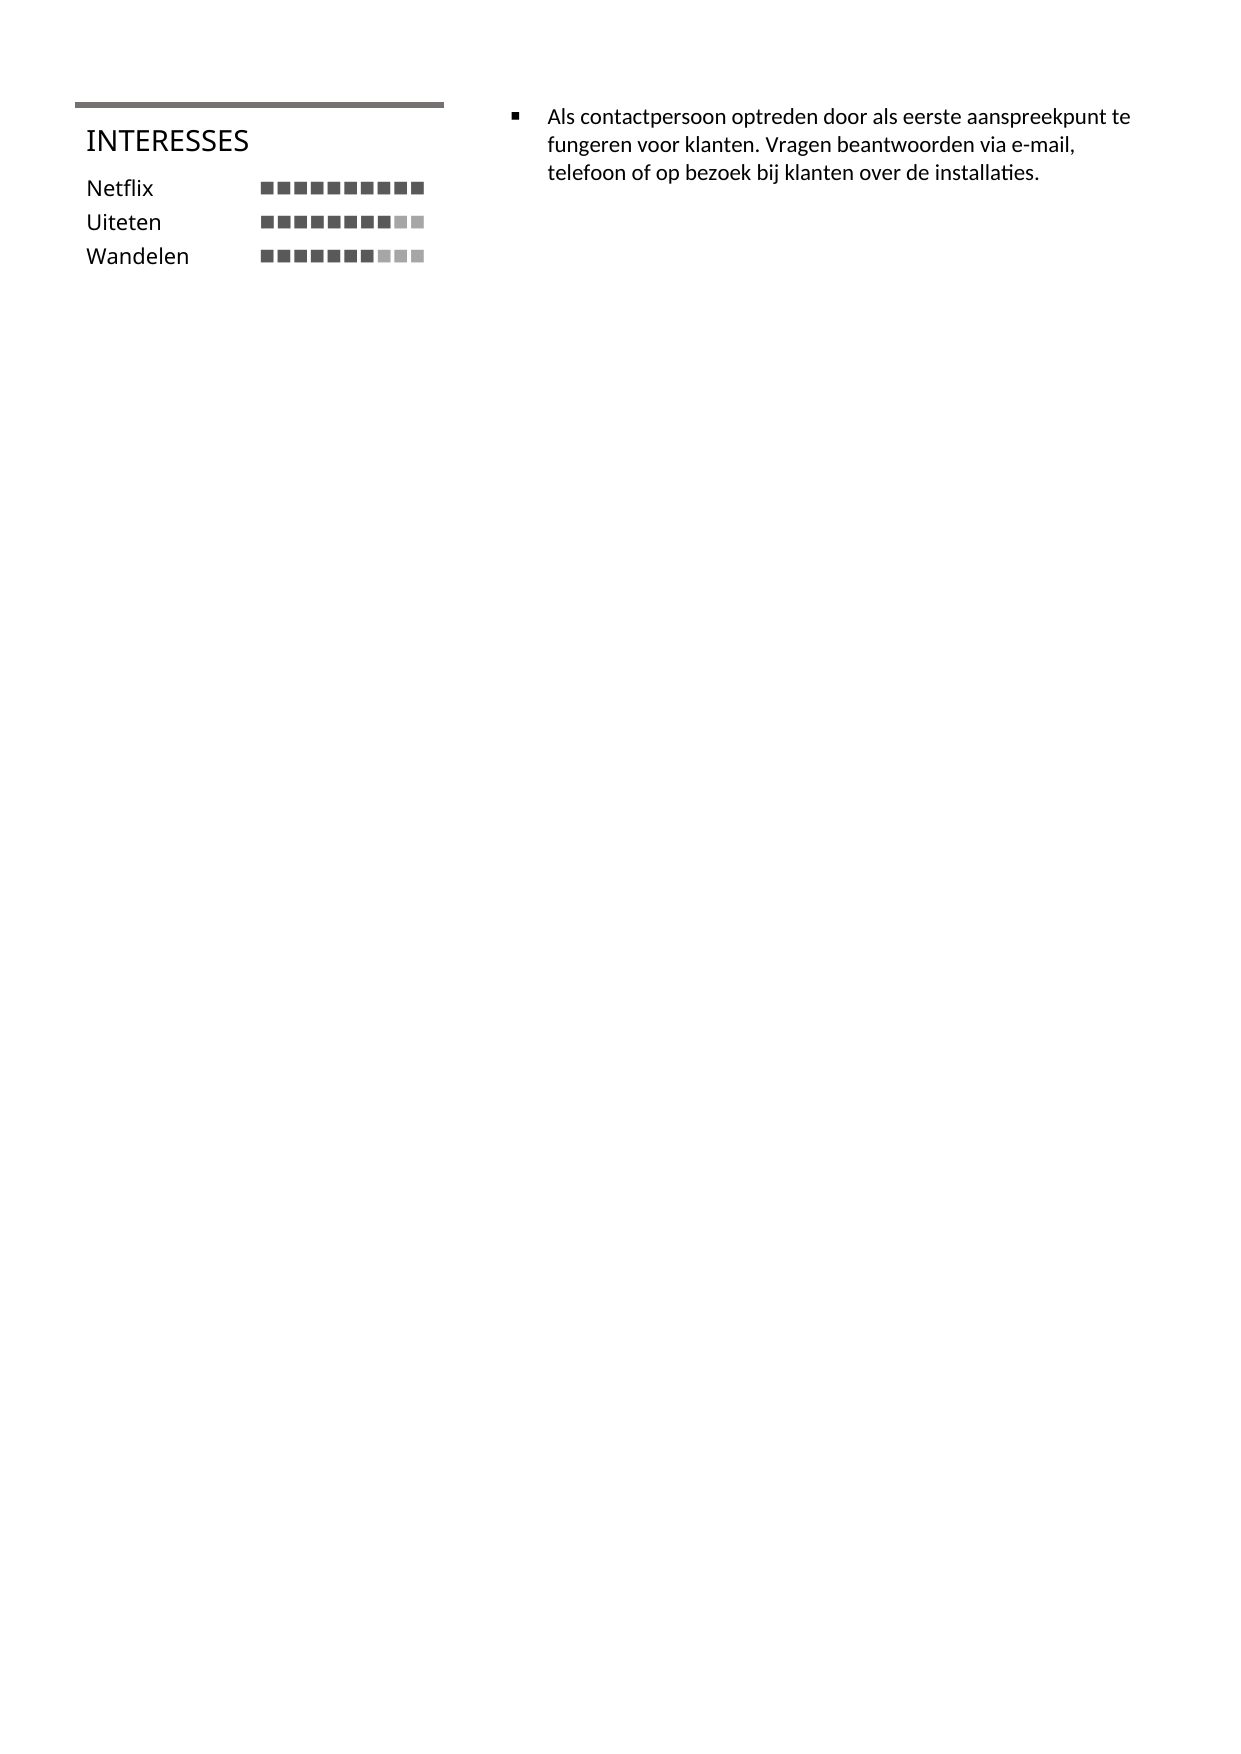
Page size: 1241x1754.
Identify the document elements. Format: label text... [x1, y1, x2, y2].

table_cell INTERESSES Netflix Uiteten Wandelen [75, 108, 444, 274]
